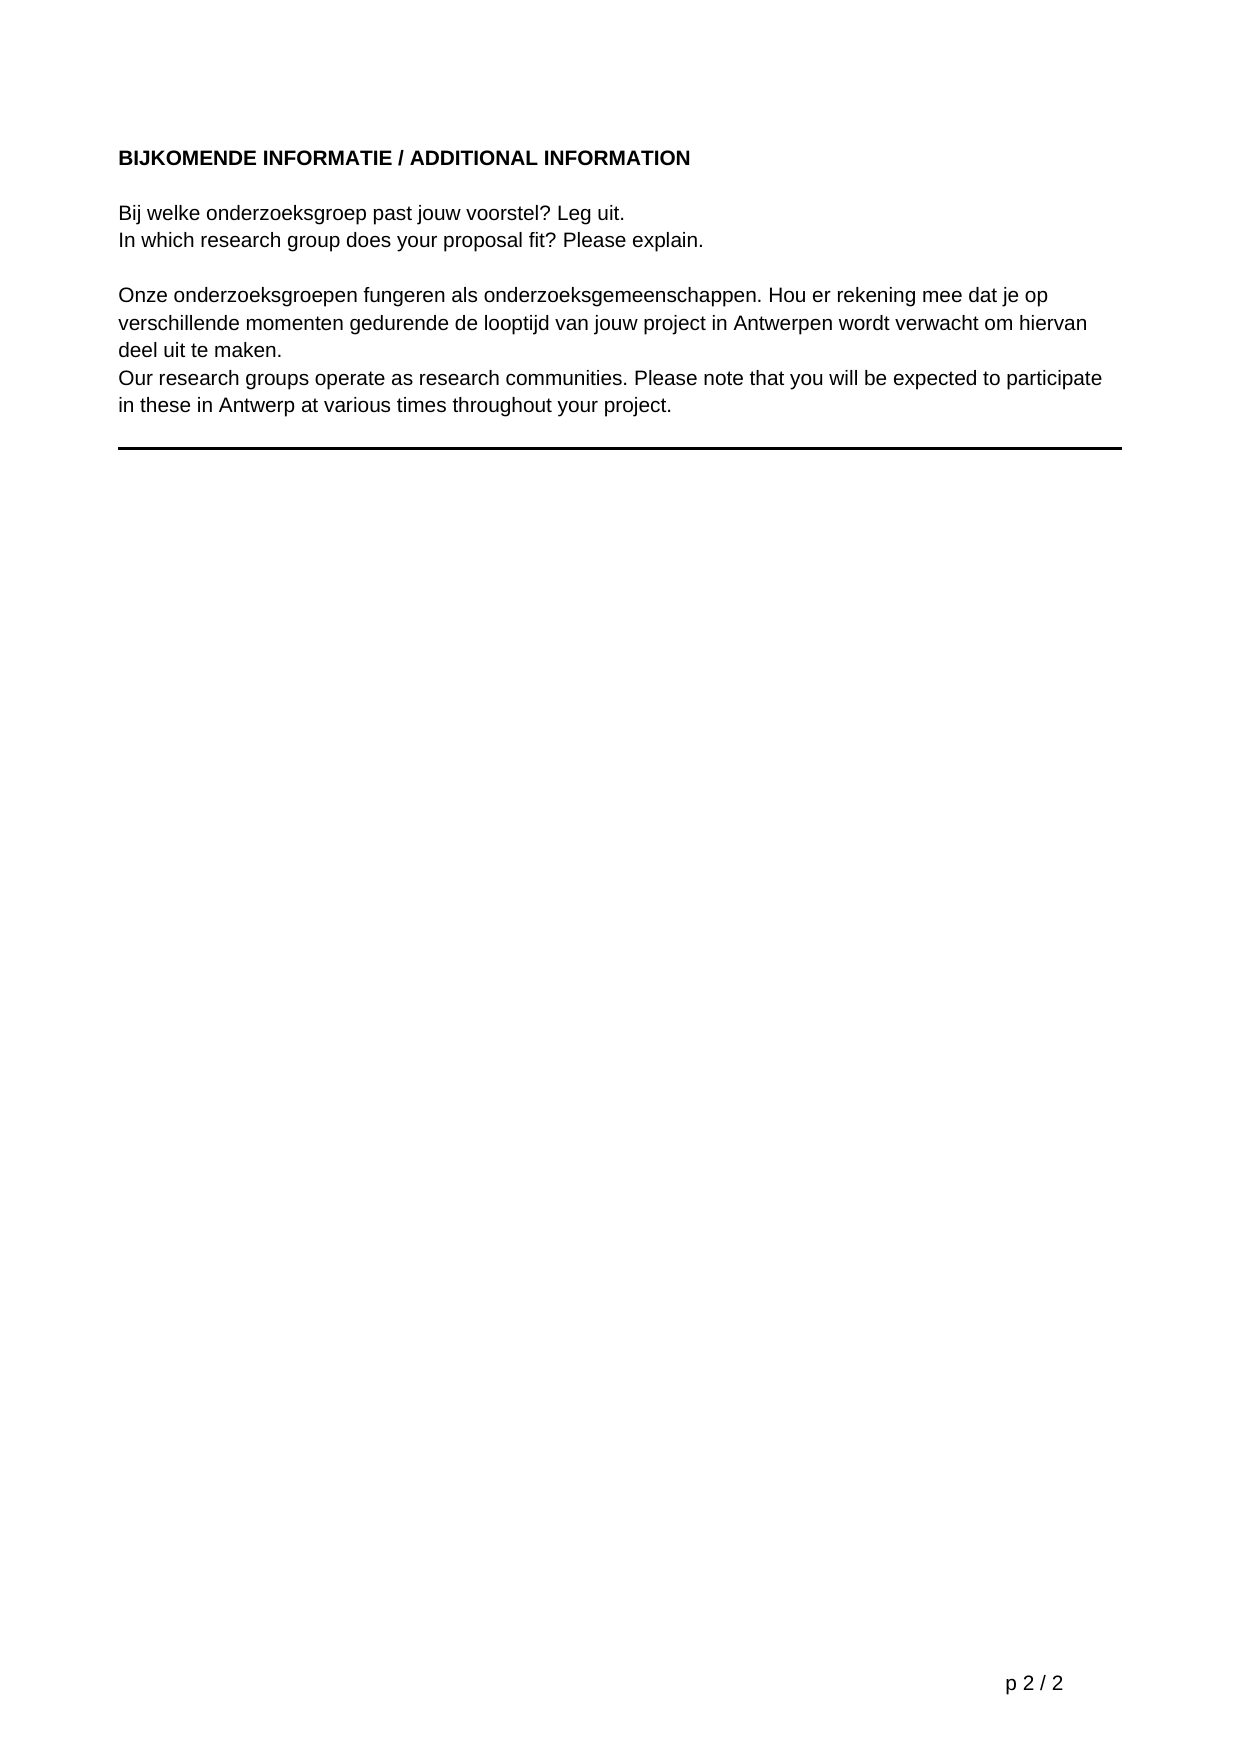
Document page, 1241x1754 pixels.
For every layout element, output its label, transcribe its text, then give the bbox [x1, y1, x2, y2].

text BIJKOMENDE INFORMATIE / ADDITIONAL INFORMATION [118, 146, 1122, 169]
text Onze onderzoeksgroepen fungeren als onderzoeksgemeenschappen. Hou er rekening mee dat je op verschillende momenten gedurende de looptijd van jouw project in Antwerpen wordt verwacht om hiervan deel uit te maken. [118, 283, 1122, 362]
text Bij welke onderzoeksgroep past jouw voorstel? Leg uit. [118, 201, 1122, 224]
text In which research group does your proposal fit? Please explain. [118, 228, 1122, 252]
text Our research groups operate as research communities. Please note that you will be expected to participate in these in Antwerp at various times throughout your project. [118, 366, 1122, 417]
